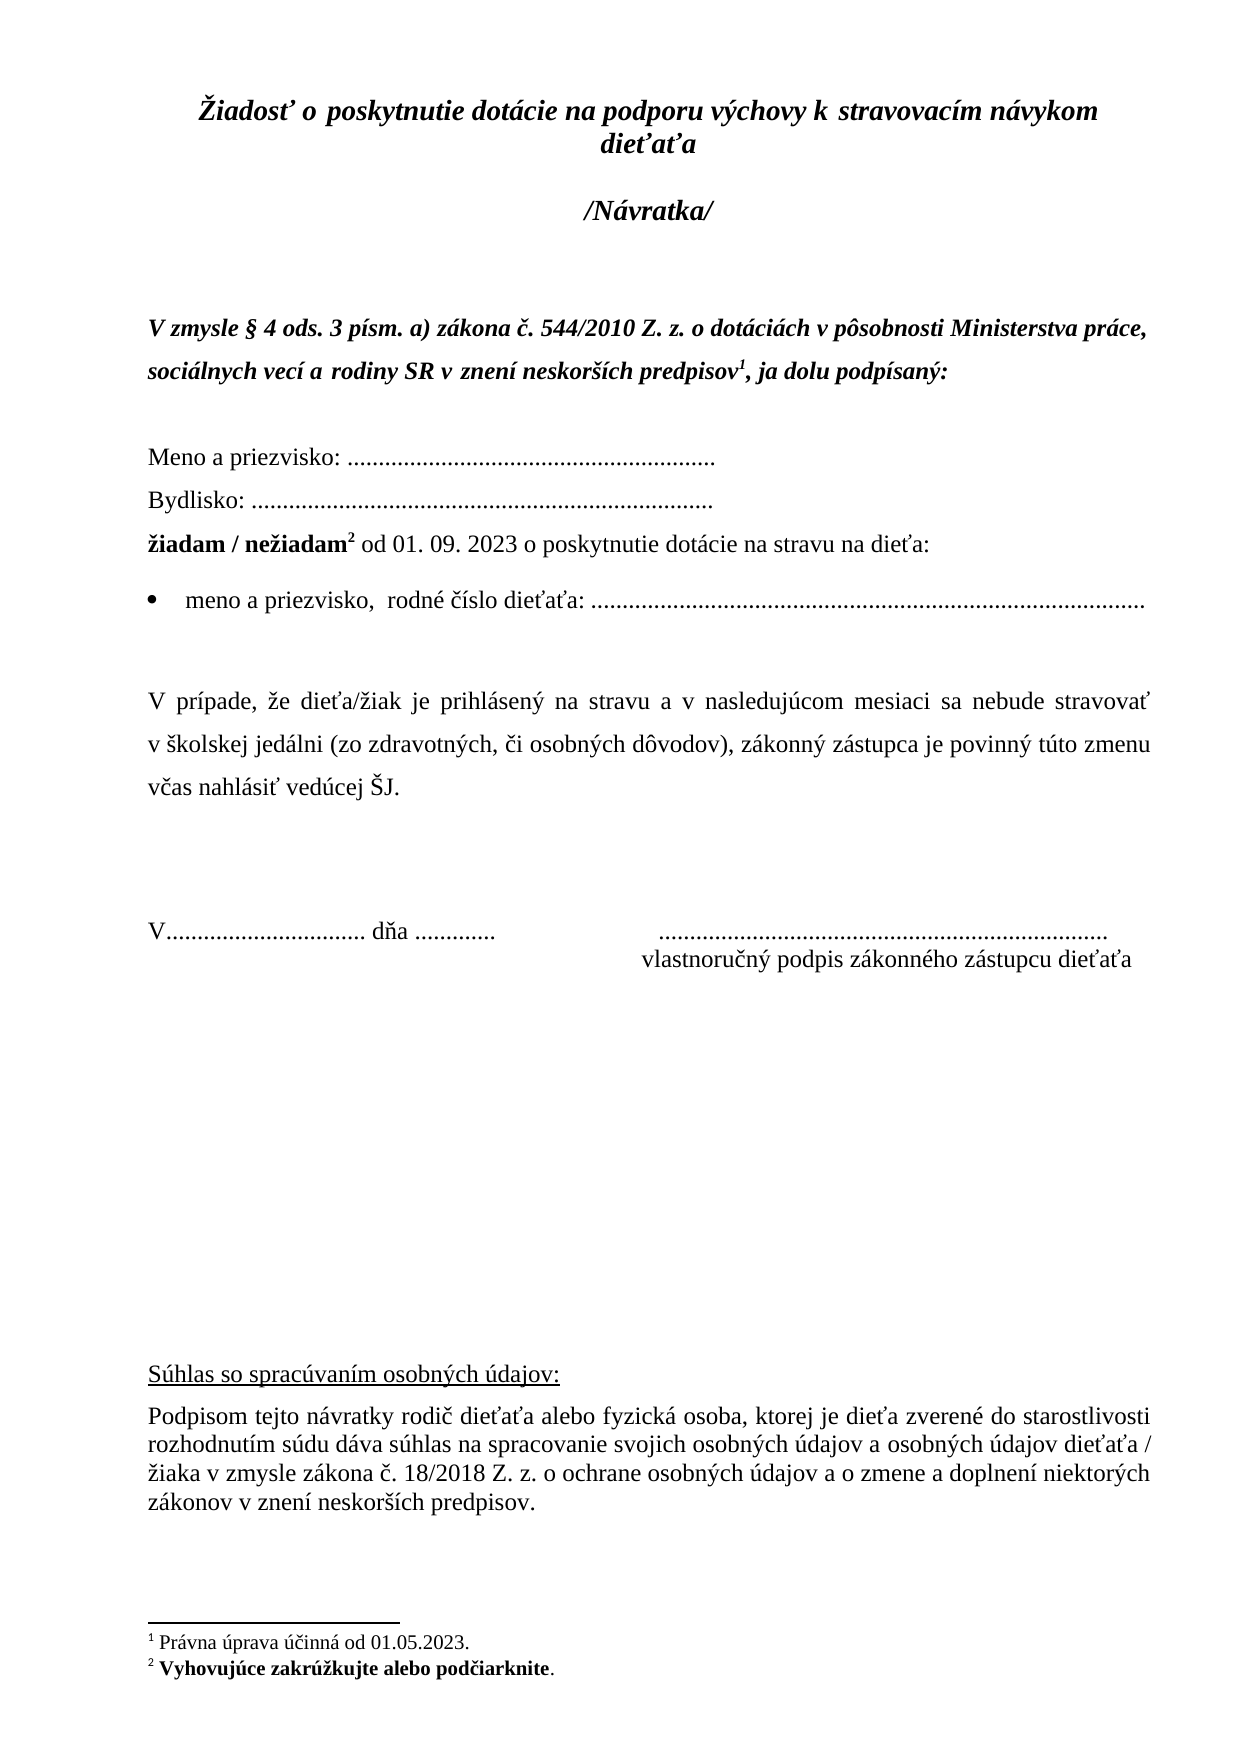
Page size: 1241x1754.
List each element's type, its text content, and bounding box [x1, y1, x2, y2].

text vlastnoručný podpis zákonného zástupcu dieťaťa [148, 944, 1152, 973]
list meno a priezvisko, rodné číslo dieťaťa: ........................................................................................ [148, 584, 1152, 615]
text Súhlas so spracúvaním osobných údajov: [148, 1359, 1152, 1388]
text Žiadosť o poskytnutie dotácie na podporu výchovy k stravovacím návykom dieťaťa [148, 93, 1152, 160]
text Bydlisko: .......................................................................... [148, 486, 1152, 514]
text Podpisom tejto návratky rodič dieťaťa alebo fyzická osoba, ktorej je dieťa zverené do starostlivosti rozhodnutím súdu dáva súhlas na spracovanie svojich osobných údajov a osobných údajov dieťaťa / žiaka v zmysle zákona č. 18/2018 Z. z. o ochrane osobných údajov a o zmene a doplnení niektorých zákonov v znení neskorších predpisov. [148, 1401, 1152, 1516]
text V zmysle § 4 ods. 3 písm. a) zákona č. 544/2010 Z. z. o dotáciách v pôsobnosti Ministerstva práce, sociálnych vecí a rodiny SR v znení neskorších predpisov, ja dolu podpísaný: [148, 313, 1152, 385]
text žiadam / nežiadam od 01. 09. 2023 o poskytnutie dotácie na stravu na dieťa: [148, 529, 1152, 557]
text /Návratka/ [148, 193, 1152, 227]
text Meno a priezvisko: ........................................................... [148, 442, 1152, 471]
text V prípade, že dieťa/žiak je prihlásený na stravu a v nasledujúcom mesiaci sa nebude stravovať v školskej jedálni (zo zdravotných, či osobných dôvodov), zákonný zástupca je povinný túto zmenu včas nahlásiť vedúcej ŠJ. [148, 686, 1152, 801]
text V................................ dňa ............. ........................................................................ [148, 916, 1152, 944]
